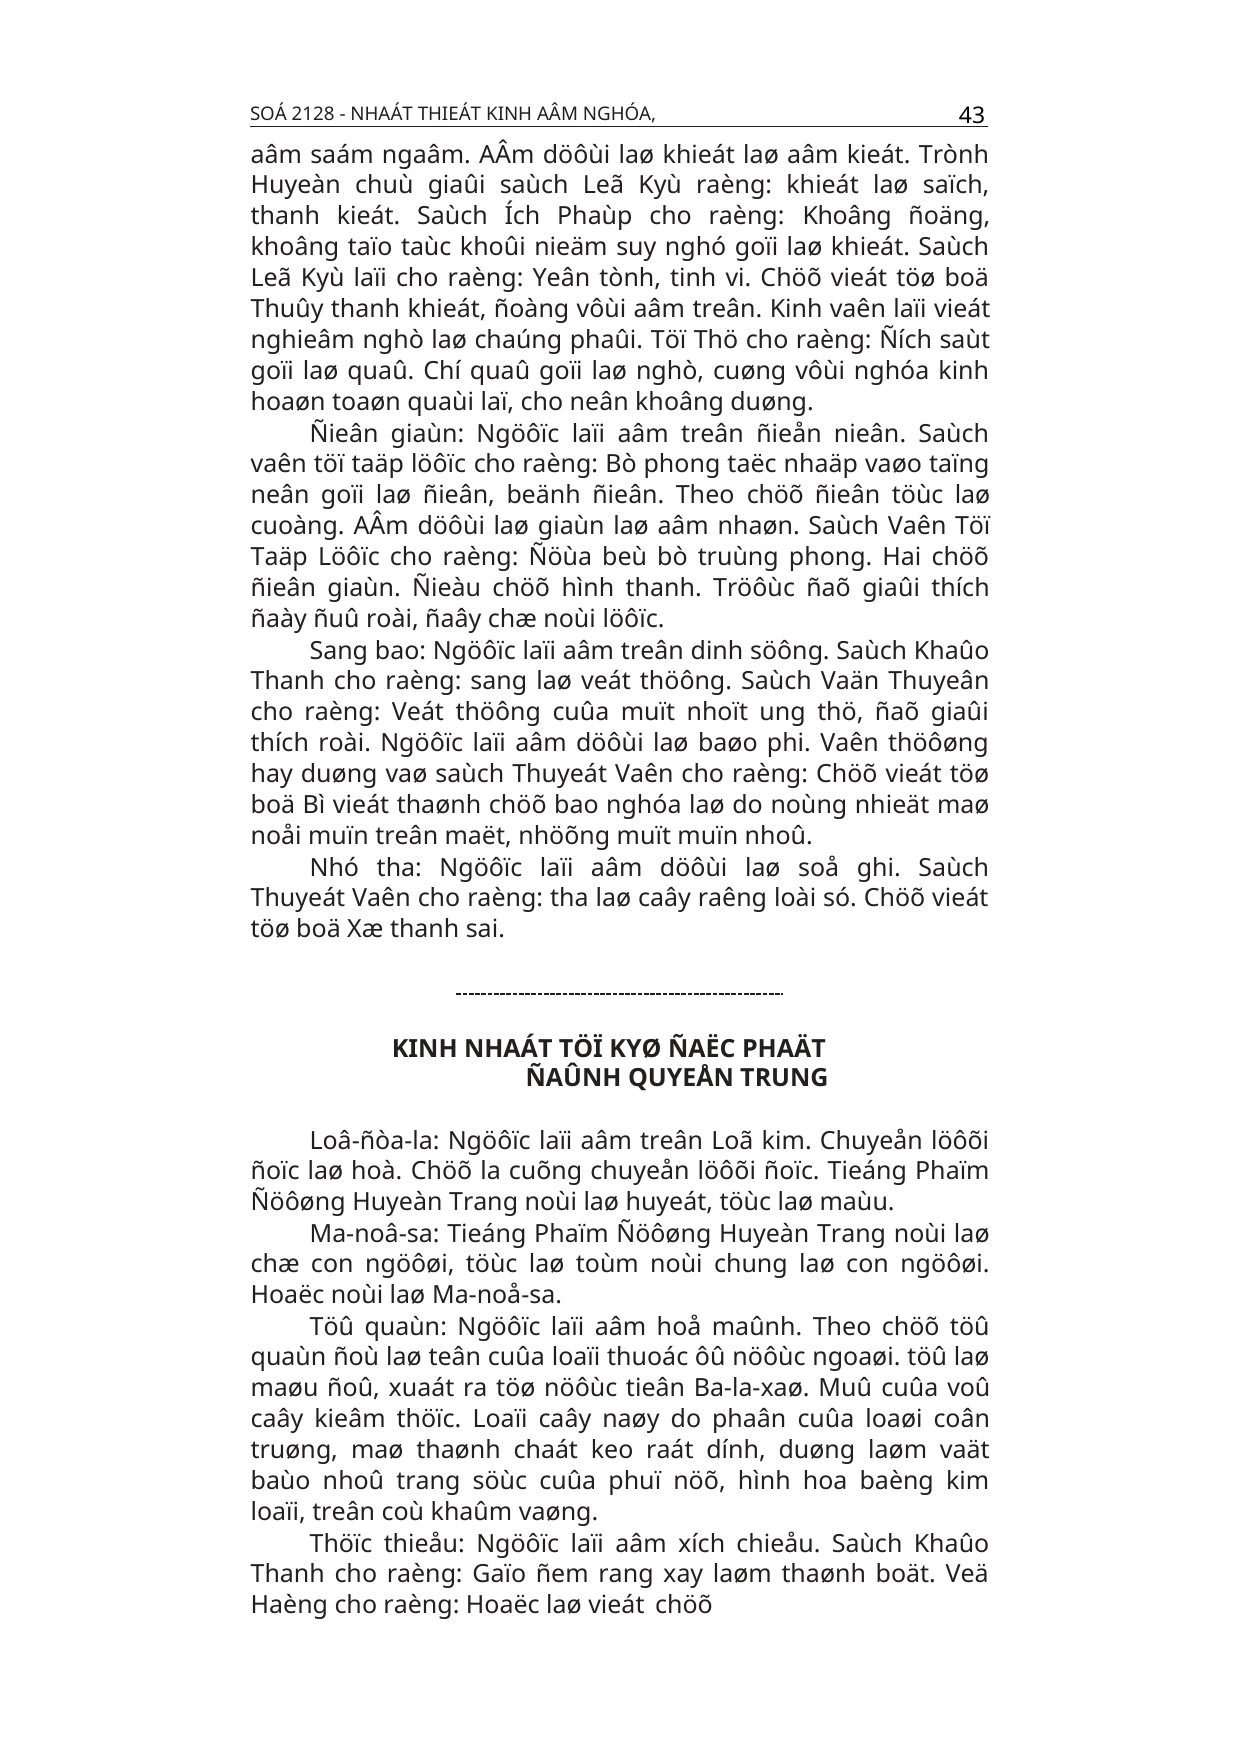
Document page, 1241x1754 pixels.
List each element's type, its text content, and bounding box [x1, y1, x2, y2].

text Loâ-ñòa-la: Ngöôïc laïi aâm treân Loã kim. Chuyeån löôõi ñoïc laø hoà. Chöõ la cuõng chuyeån löôõi ñoïc. Tieáng Phaïm Ñöôøng Huyeàn Trang noùi laø huyeát, töùc laø maùu. [250, 1125, 990, 1218]
text aâm saám ngaâm. AÂm döôùi laø khieát laø aâm kieát. Trònh Huyeàn chuù giaûi saùch Leã Kyù raèng: khieát laø saïch, thanh kieát. Saùch Ích Phaùp cho raèng: Khoâng ñoäng, khoâng taïo taùc khoûi nieäm suy nghó goïi laø khieát. Saùch Leã Kyù laïi cho raèng: Yeân tònh, tinh vi. Chöõ vieát töø boä Thuûy thanh khieát, ñoàng vôùi aâm treân. Kinh vaên laïi vieát nghieâm nghò laø chaúng phaûi. Töï Thö cho raèng: Ñích saùt goïi laø quaû. Chí quaû goïi laø nghò, cuøng vôùi nghóa kinh hoaøn toaøn quaùi laï, cho neân khoâng duøng. [250, 138, 990, 418]
text Ma-noâ-sa: Tieáng Phaïm Ñöôøng Huyeàn Trang noùi laø chæ con ngöôøi, töùc laø toùm noùi chung laø con ngöôøi. Hoaëc noùi laø Ma-noå-sa. [250, 1218, 990, 1311]
text Thöïc thieåu: Ngöôïc laïi aâm xích chieåu. Saùch Khaûo Thanh cho raèng: Gaïo ñem rang xay laøm thaønh boät. Veä Haèng cho raèng: Hoaëc laø vieát chöõ [250, 1528, 990, 1621]
subtitle KINH NHAÁT TÖÏ KYØ ÑAËC PHAÄT ÑAÛNH QUYEÅN TRUNG [392, 1033, 850, 1094]
text Töû quaùn: Ngöôïc laïi aâm hoå maûnh. Theo chöõ töû quaùn ñoù laø teân cuûa loaïi thuoác ôû nöôùc ngoaøi. töû laø maøu ñoû, xuaát ra töø nöôùc tieân Ba-la-xaø. Muû cuûa voû caây kieâm thöïc. Loaïi caây naøy do phaân cuûa loaøi coân truøng, maø thaønh chaát keo raát dính, duøng laøm vaät baùo nhoû trang söùc cuûa phuï nöõ, hình hoa baèng kim loaïi, treân coù khaûm vaøng. [250, 1311, 990, 1528]
text Ñieân giaùn: Ngöôïc laïi aâm treân ñieån nieân. Saùch vaên töï taäp löôïc cho raèng: Bò phong taëc nhaäp vaøo taïng neân goïi laø ñieân, beänh ñieân. Theo chöõ ñieân töùc laø cuoàng. AÂm döôùi laø giaùn laø aâm nhaøn. Saùch Vaên Töï Taäp Löôïc cho raèng: Ñöùa beù bò truùng phong. Hai chöõ ñieân giaùn. Ñieàu chöõ hình thanh. Tröôùc ñaõ giaûi thích ñaày ñuû roài, ñaây chæ noùi löôïc. [250, 418, 990, 635]
text Nhó tha: Ngöôïc laïi aâm döôùi laø soå ghi. Saùch Thuyeát Vaên cho raèng: tha laø caây raêng loài só. Chöõ vieát töø boä Xæ thanh sai. [250, 852, 990, 945]
text Sang bao: Ngöôïc laïi aâm treân dinh söông. Saùch Khaûo Thanh cho raèng: sang laø veát thöông. Saùch Vaän Thuyeân cho raèng: Veát thöông cuûa muït nhoït ung thö, ñaõ giaûi thích roài. Ngöôïc laïi aâm döôùi laø baøo phi. Vaên thöôøng hay duøng vaø saùch Thuyeát Vaên cho raèng: Chöõ vieát töø boä Bì vieát thaønh chöõ bao nghóa laø do noùng nhieät maø noåi muïn treân maët, nhöõng muït muïn nhoû. [250, 635, 990, 852]
